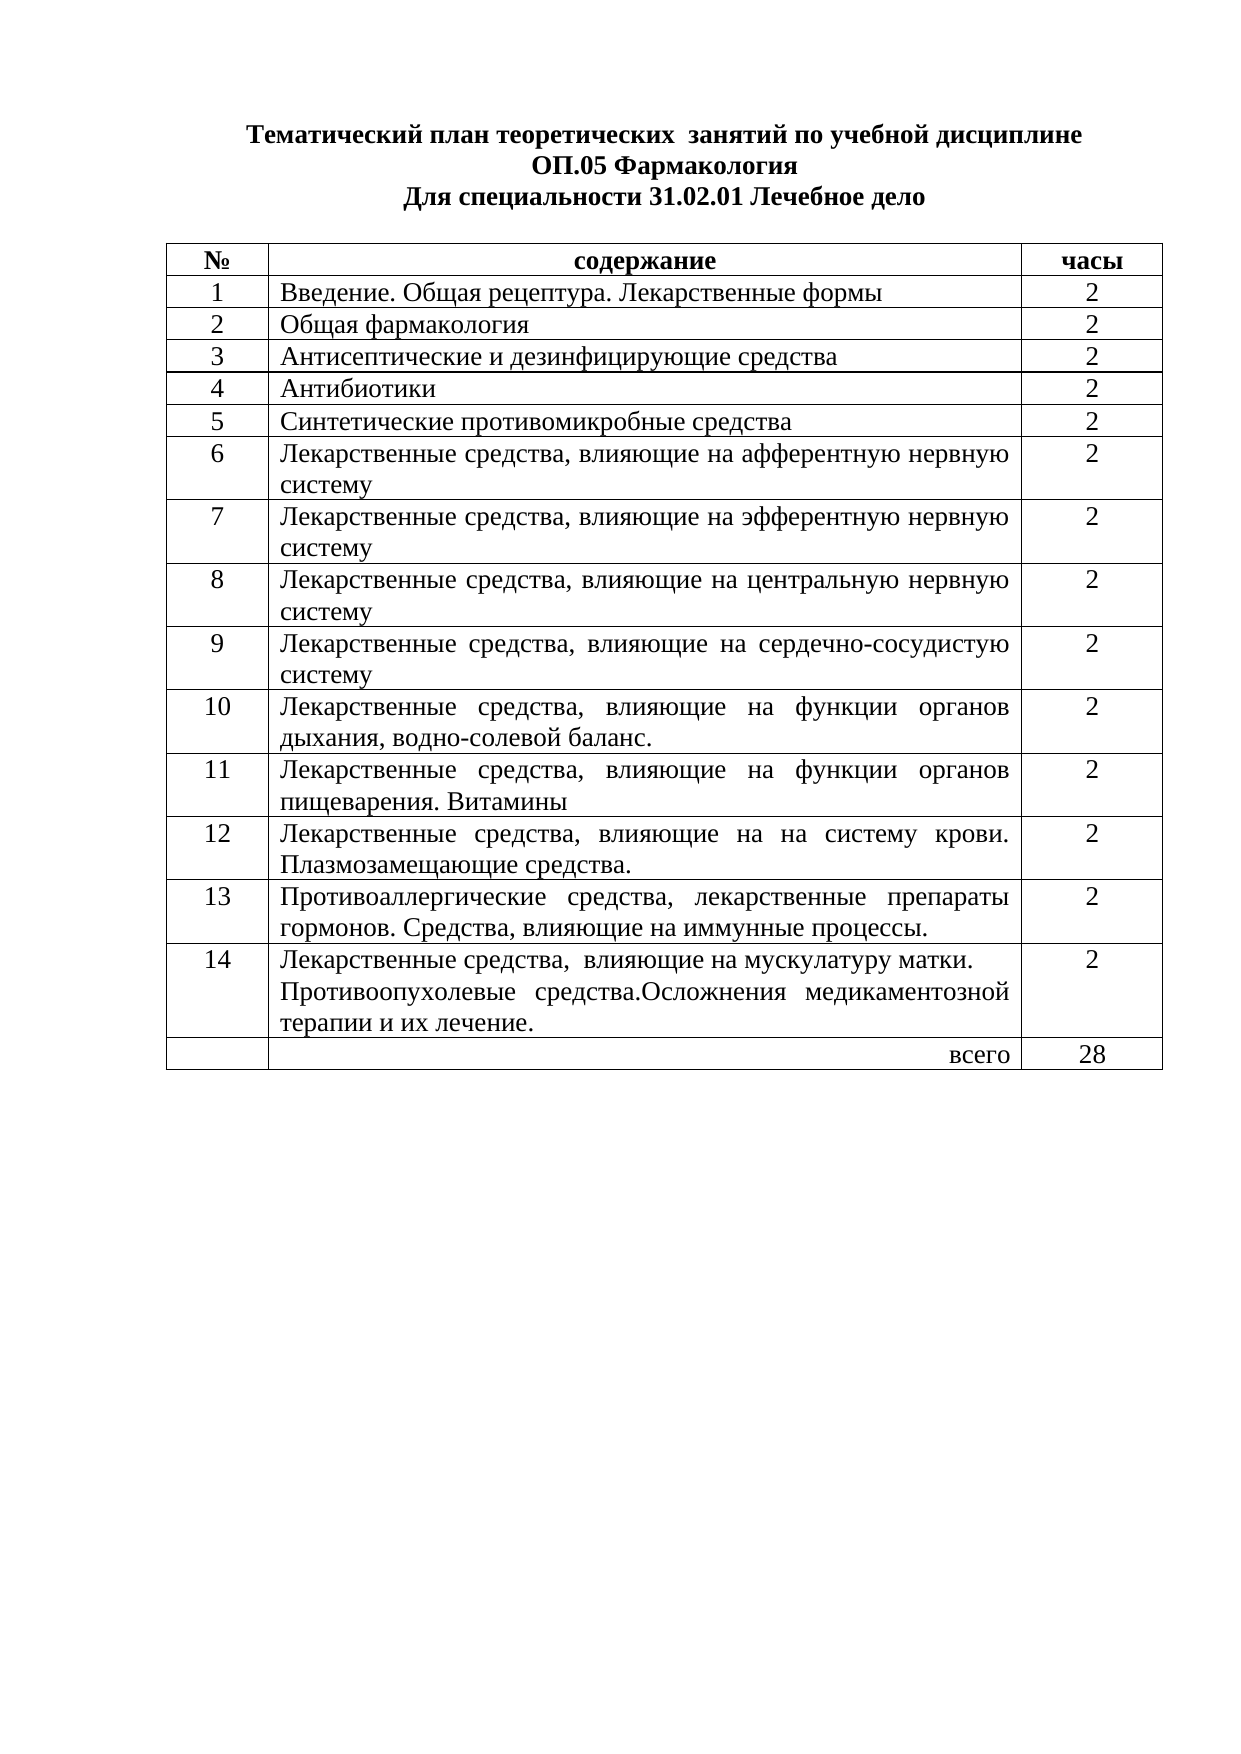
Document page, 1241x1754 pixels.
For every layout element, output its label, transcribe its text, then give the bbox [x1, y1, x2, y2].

table_cell 28 [1022, 1038, 1162, 1069]
text Тематический план теоретических занятий по учебной дисциплине [177, 118, 1152, 149]
table_cell 10 [167, 690, 268, 752]
table_cell Лекарственные средства, влияющие на центральную нервную систему [269, 564, 1021, 626]
table_cell 7 [167, 500, 268, 562]
table_cell 2 [1022, 500, 1162, 562]
table_header часы [1022, 244, 1162, 275]
table_cell 3 [167, 340, 268, 371]
table_cell 2 [1022, 340, 1162, 371]
table_cell 12 [167, 817, 268, 879]
table_cell Лекарственные средства, влияющие на на систему крови. Плазмозамещающие средства. [269, 817, 1021, 879]
table_cell 2 [1022, 276, 1162, 307]
table_header содержание [269, 244, 1021, 275]
table_cell Лекарственные средства, влияющие на функции органов пищеварения. Витамины [269, 754, 1021, 816]
table_cell 2 [167, 308, 268, 339]
table_cell 6 [167, 437, 268, 499]
table_cell 2 [1022, 437, 1162, 499]
table_cell всего [269, 1038, 1021, 1069]
table_cell 2 [1022, 817, 1162, 879]
table_cell 2 [1022, 373, 1162, 404]
table_cell 2 [1022, 880, 1162, 942]
table_cell 2 [1022, 754, 1162, 816]
table_cell 2 [1022, 308, 1162, 339]
table_cell 9 [167, 627, 268, 689]
table_cell Антисептические и дезинфицирующие средства [269, 340, 1021, 371]
table_cell Лекарственные средства, влияющие на функции органов дыхания, водно-солевой баланс. [269, 690, 1021, 752]
table_cell 4 [167, 373, 268, 404]
table_cell 2 [1022, 564, 1162, 626]
table_cell Лекарственные средства, влияющие на мускулатуру матки. Противоопухолевые средства.Осложнения медикаментозной терапии и их лечение. [269, 944, 1021, 1037]
text Для специальности 31.02.01 Лечебное дело [177, 180, 1152, 212]
table_cell Общая фармакология [269, 308, 1021, 339]
table_cell Лекарственные средства, влияющие на афферентную нервную систему [269, 437, 1021, 499]
table_cell 14 [167, 944, 268, 1037]
table_cell 13 [167, 880, 268, 942]
table_cell Введение. Общая рецептура. Лекарственные формы [269, 276, 1021, 307]
table_cell 2 [1022, 690, 1162, 752]
table_cell 2 [1022, 627, 1162, 689]
table_cell Лекарственные средства, влияющие на сердечно-сосудистую систему [269, 627, 1021, 689]
table_cell Противоаллергические средства, лекарственные препараты гормонов. Средства, влияющие на иммунные процессы. [269, 880, 1021, 942]
text ОП.05 Фармакология [177, 149, 1152, 180]
table_cell Синтетические противомикробные средства [269, 405, 1021, 436]
table_cell 5 [167, 405, 268, 436]
table_cell 2 [1022, 944, 1162, 1037]
table_cell Лекарственные средства, влияющие на эфферентную нервную систему [269, 500, 1021, 562]
table_cell 11 [167, 754, 268, 816]
table_cell 2 [1022, 405, 1162, 436]
table_cell 1 [167, 276, 268, 307]
table_header № [167, 244, 268, 275]
table_cell Антибиотики [269, 373, 1021, 404]
table_cell 8 [167, 564, 268, 626]
table_cell [167, 1038, 268, 1069]
